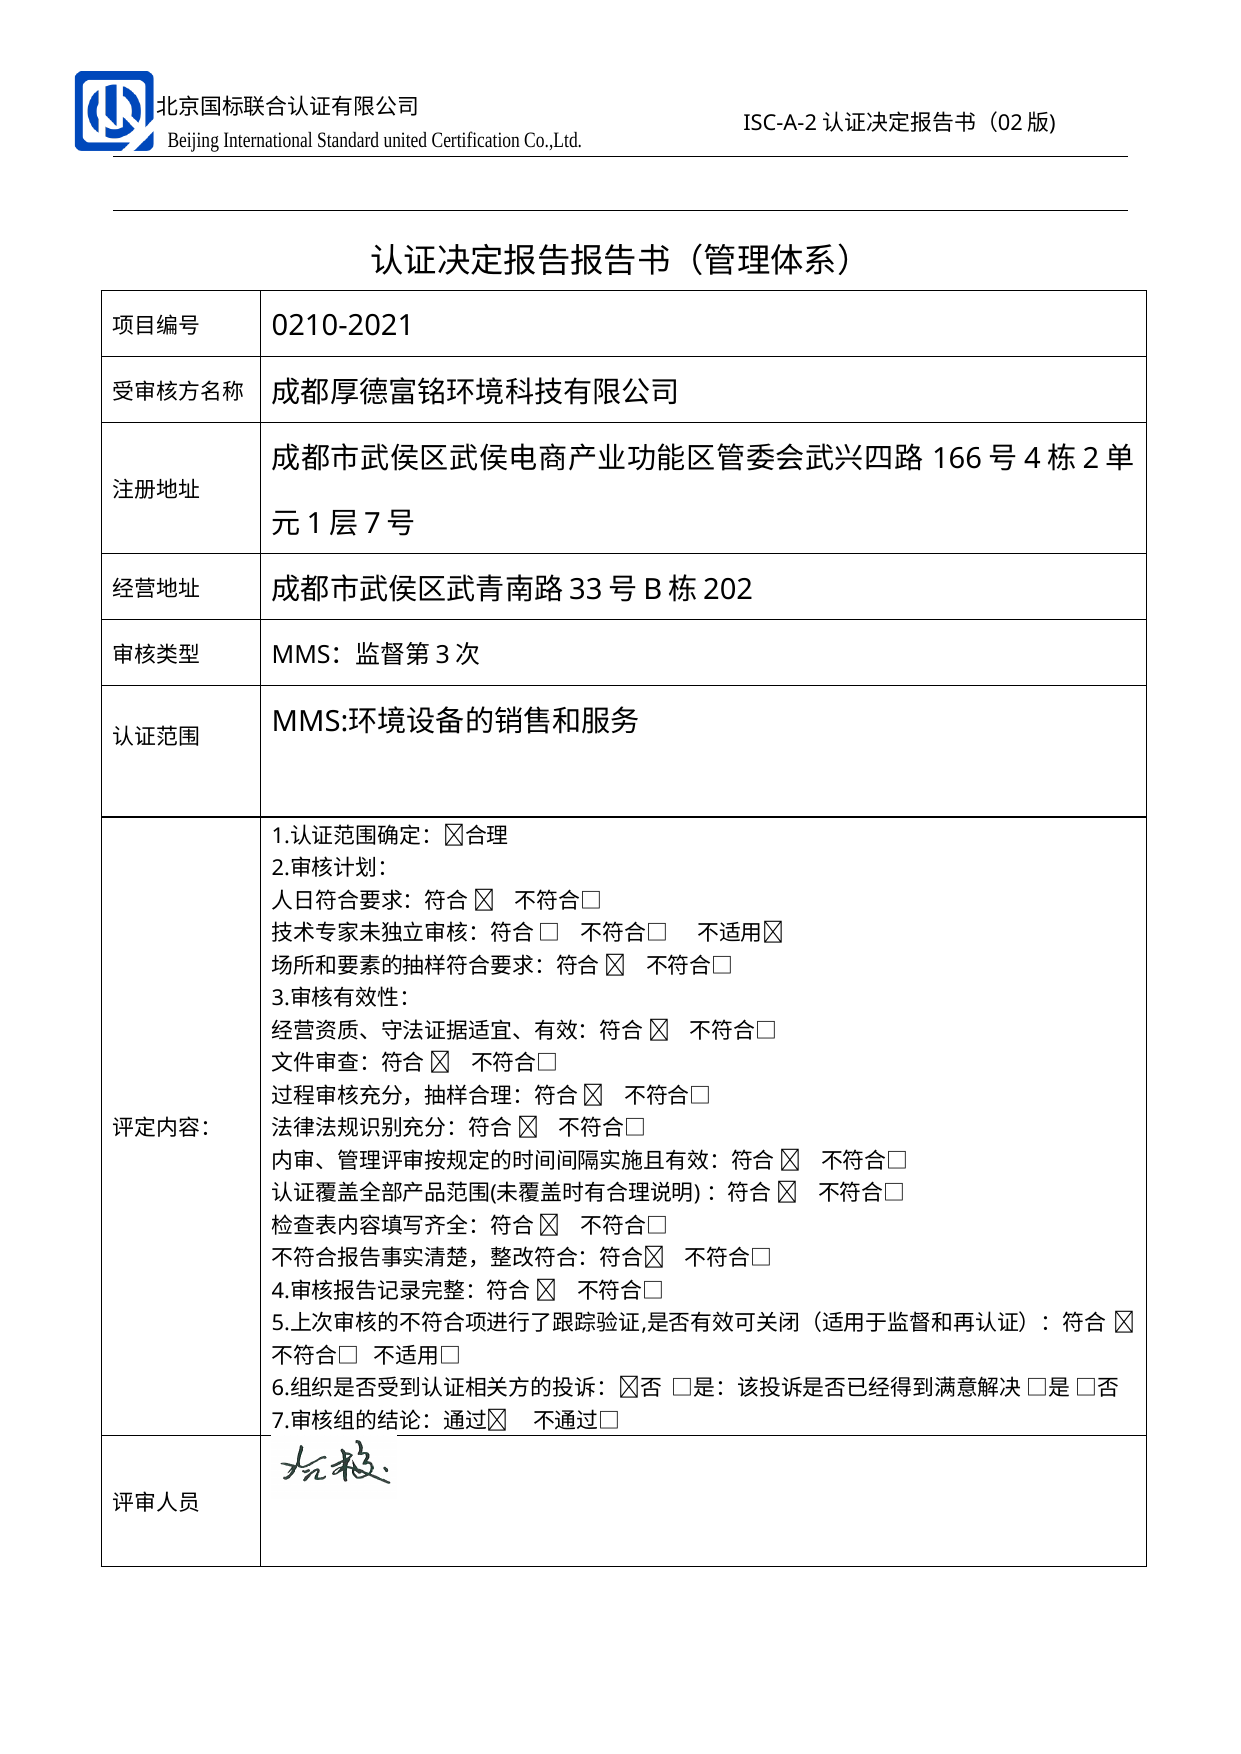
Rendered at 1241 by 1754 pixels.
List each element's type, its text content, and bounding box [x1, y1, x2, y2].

table_cell 审核类型 [102, 620, 260, 685]
table_cell 经营地址 [102, 554, 260, 619]
table_cell [261, 1436, 1146, 1566]
table_cell 评定内容： [102, 818, 260, 1435]
table_cell 评审人员 [102, 1436, 260, 1566]
table_cell 成都市武侯区武侯电商产业功能区管委会武兴四路166号4栋2单元1层7号 [261, 423, 1146, 553]
table_cell 认证范围 [102, 686, 260, 816]
table_cell 成都厚德富铭环境科技有限公司 [261, 357, 1146, 422]
table_cell 注册地址 [102, 423, 260, 553]
table_cell 成都市武侯区武青南路33号B栋202 [261, 554, 1146, 619]
table_cell 受审核方名称 [102, 357, 260, 422]
picture [74, 71, 154, 151]
picture [271, 1435, 397, 1499]
table_header 0210-2021 [261, 291, 1146, 356]
table_cell MMS:环境设备的销售和服务 [261, 686, 1146, 816]
table_header 项目编号 [102, 291, 260, 356]
text 认证决定报告报告书（管理体系） [112, 225, 1128, 290]
table_cell MMS：监督第3次 [261, 620, 1146, 685]
table_cell 1.认证范围确定：合理 2.审核计划： 人日符合要求：符合 不符合□ 技术专家未独立审核：符合 □ 不符合□ 不适用 场所和要素的抽样符合要求：符合 不符合□ 3.审核有效性： 经营资质、守法证据适宜、有效：符合 不符合□ 文件审查：符合 不符合□ 过程审核充分，抽样合理：符合 不符合□ 法律法规识别充分：符合 不符合□ 内审、管理评审按规定的时间间隔实施且有效：符合 不符合□ 认证覆盖全部产品范围(未覆盖时有合理说明) ：符合 不符合□ 检查表内容填写齐全：符合 不符合□ 不符合报告事实清楚，整改符合：符合 不符合□ 4.审核报告记录完整：符合 不符合□ 5.上次审核的不符合项进行了跟踪验证,是否有效可关闭（适用于监督和再认证）：符合 不符合□ 不适用□ 6.组织是否受到认证相关方的投诉：否 □是：该投诉是否已经得到满意解决 □是 □否 7.审核组的结论：通过 不通过□ [261, 818, 1146, 1435]
